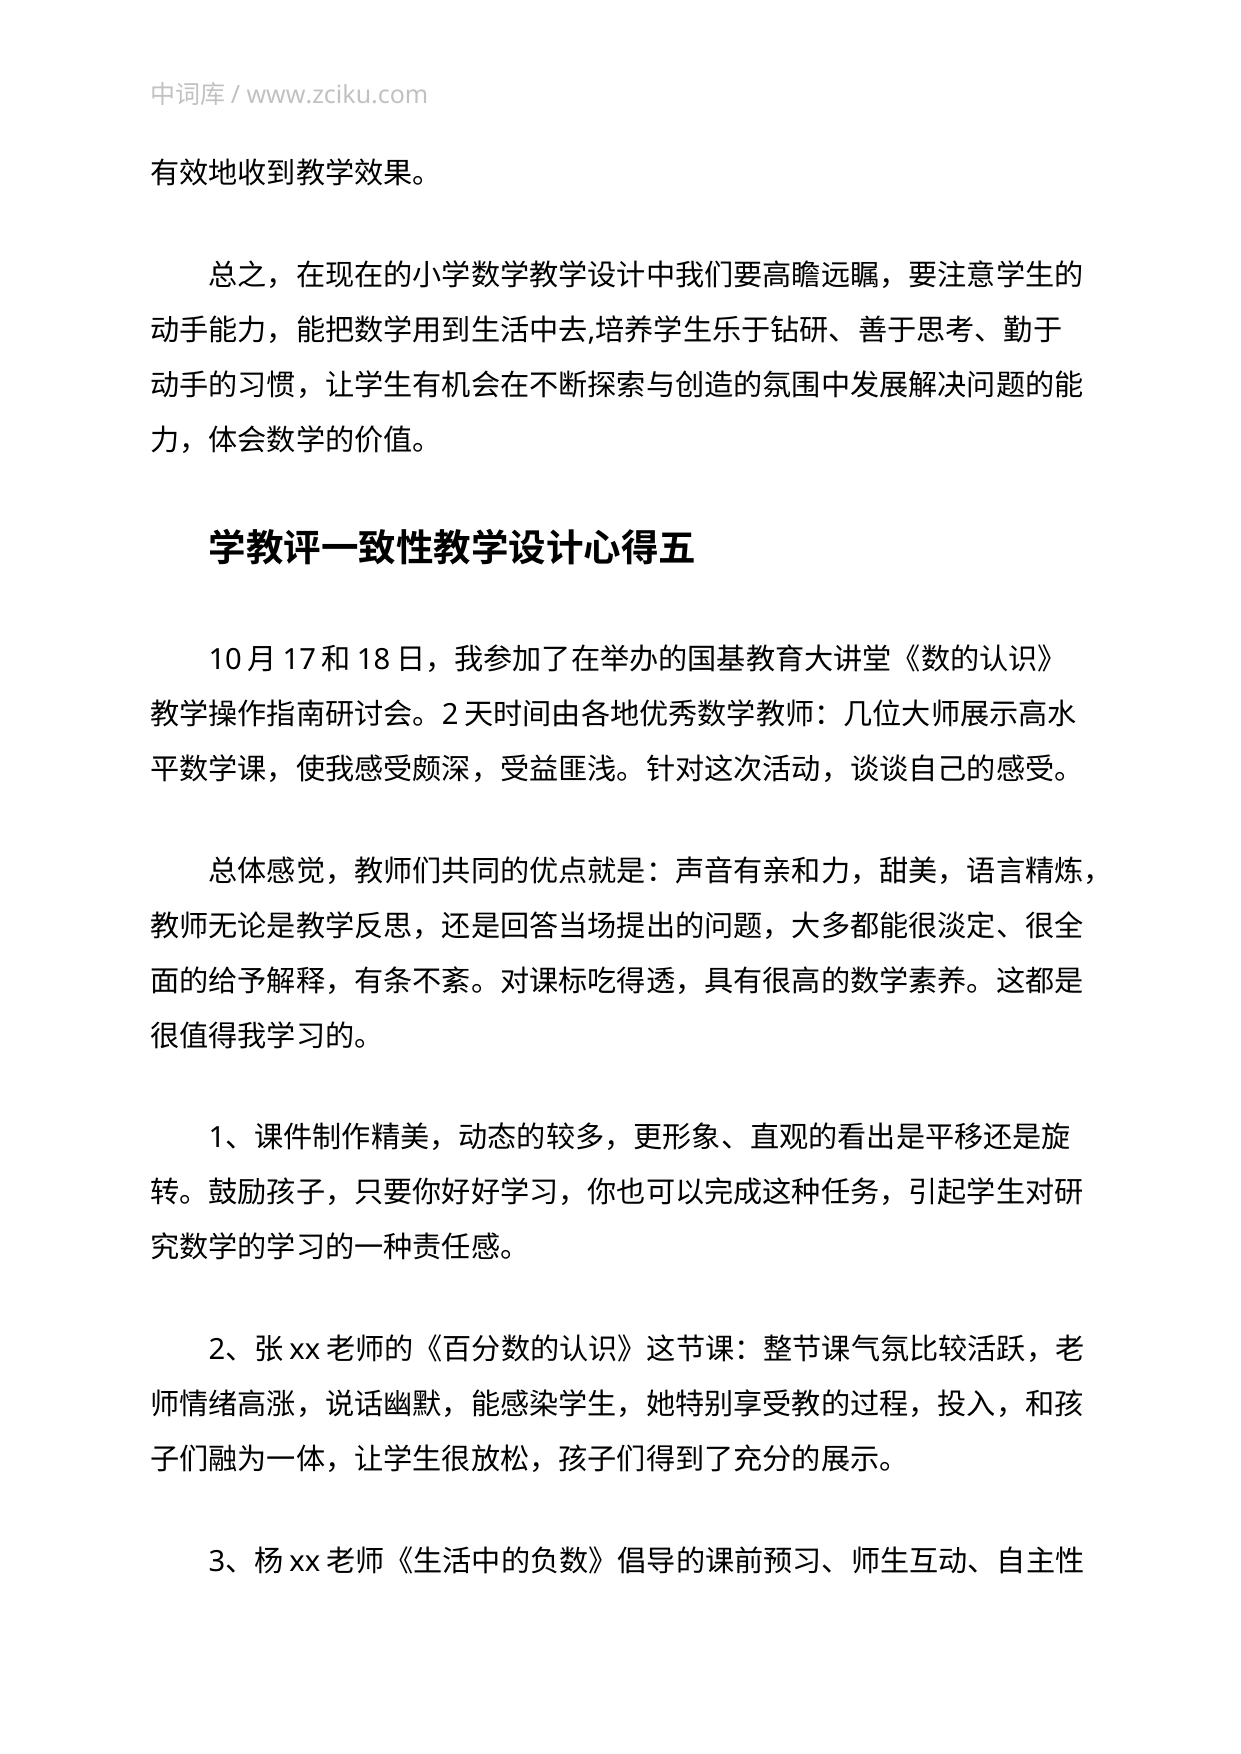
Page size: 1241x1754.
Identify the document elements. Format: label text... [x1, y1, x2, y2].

text 总之，在现在的小学数学教学设计中我们要高瞻远瞩，要注意学生的动手能力，能把数学用到生活中去,培养学生乐于钻研、善于思考、勤于动手的习惯，让学生有机会在不断探索与创造的氛围中发展解决问题的能力，体会数学的价值。 [150, 252, 1090, 459]
text 2、张xx老师的《百分数的认识》这节课：整节课气氛比较活跃，老师情绪高涨，说话幽默，能感染学生，她特别享受教的过程，投入，和孩子们融为一体，让学生很放松，孩子们得到了充分的展示。 [150, 1326, 1090, 1478]
text 10月17和18日，我参加了在举办的国基教育大讲堂《数的认识》教学操作指南研讨会。2天时间由各地优秀数学教师：几位大师展示高水平数学课，使我感受颇深，受益匪浅。针对这次活动，谈谈自己的感受。 [150, 636, 1090, 788]
text 学教评一致性教学设计心得五 [150, 518, 1090, 573]
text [150, 1537, 1090, 1580]
text 1、课件制作精美，动态的较多，更形象、直观的看出是平移还是旋转。鼓励孩子，只要你好好学习，你也可以完成这种任务，引起学生对研究数学的学习的一种责任感。 [150, 1114, 1090, 1266]
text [150, 150, 1090, 192]
text 总体感觉，教师们共同的优点就是：声音有亲和力，甜美，语言精炼，教师无论是教学反思，还是回答当场提出的问题，大多都能很淡定、很全面的给予解释，有条不紊。对课标吃得透，具有很高的数学素养。这都是很值得我学习的。 [150, 847, 1090, 1054]
